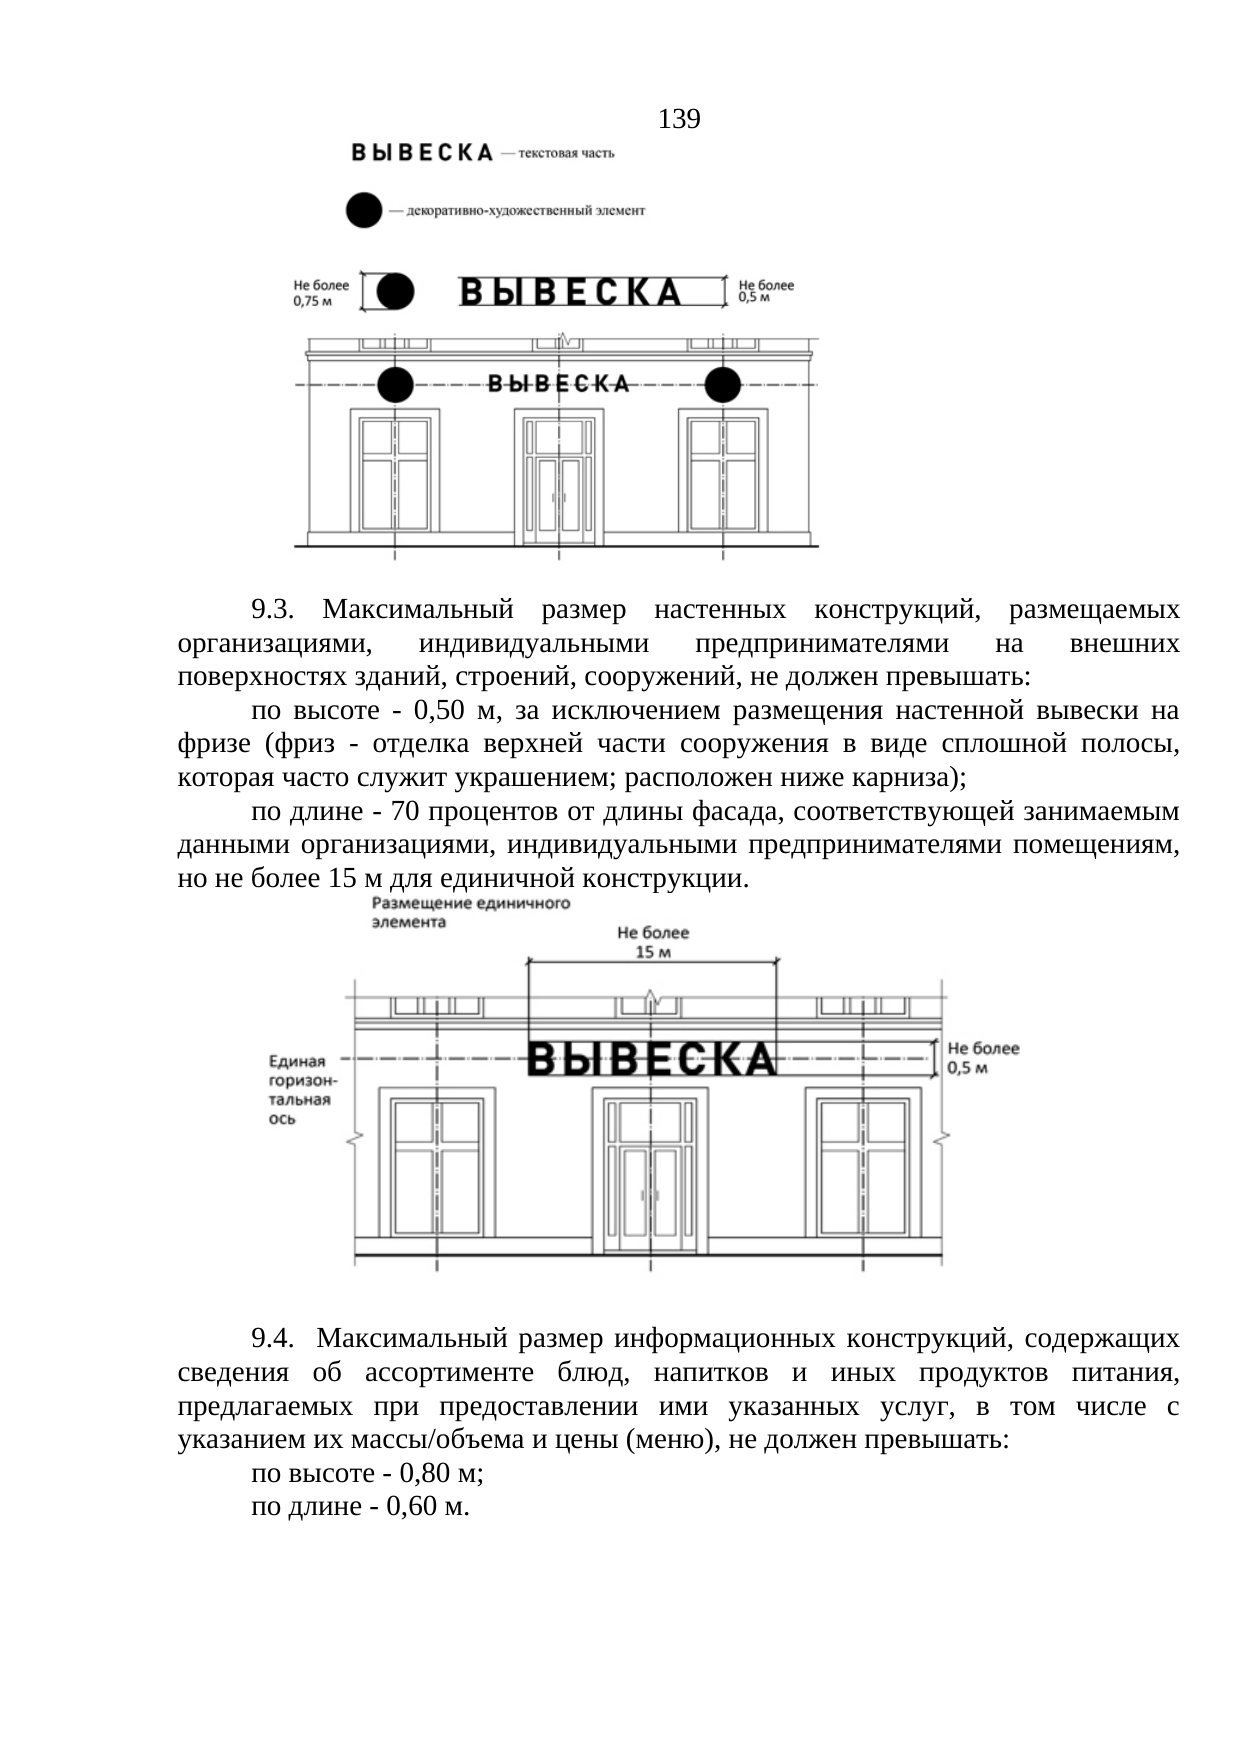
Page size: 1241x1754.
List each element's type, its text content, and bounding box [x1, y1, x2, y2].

picture [251, 135, 849, 592]
text по высоте - ; [177, 1455, 1181, 1488]
text по длине - 70 процентов от длины фасада, соответствующей занимаемым данными организациями, индивидуальными предпринимателями помещениям, но не более для единичной конструкции. [177, 793, 1181, 893]
text по длине - . [177, 1488, 1181, 1522]
text 9.3. Максимальный размер настенных конструкций, размещаемых организациями, индивидуальными предпринимателями на внешних поверхностях зданий, строений, сооружений, не должен превышать: [177, 591, 1181, 692]
picture [251, 893, 1034, 1287]
text 9.4. Максимальный размер информационных конструкций, содержащих сведения об ассортименте блюд, напитков и иных продуктов питания, предлагаемых при предоставлении ими указанных услуг, в том числе с указанием их массы/объема и цены (меню), не должен превышать: [177, 1321, 1181, 1455]
text по высоте - , за исключением размещения настенной вывески на фризе (фриз - отделка верхней части сооружения в виде сплошной полосы, которая часто служит украшением; расположен ниже карниза); [177, 692, 1181, 793]
